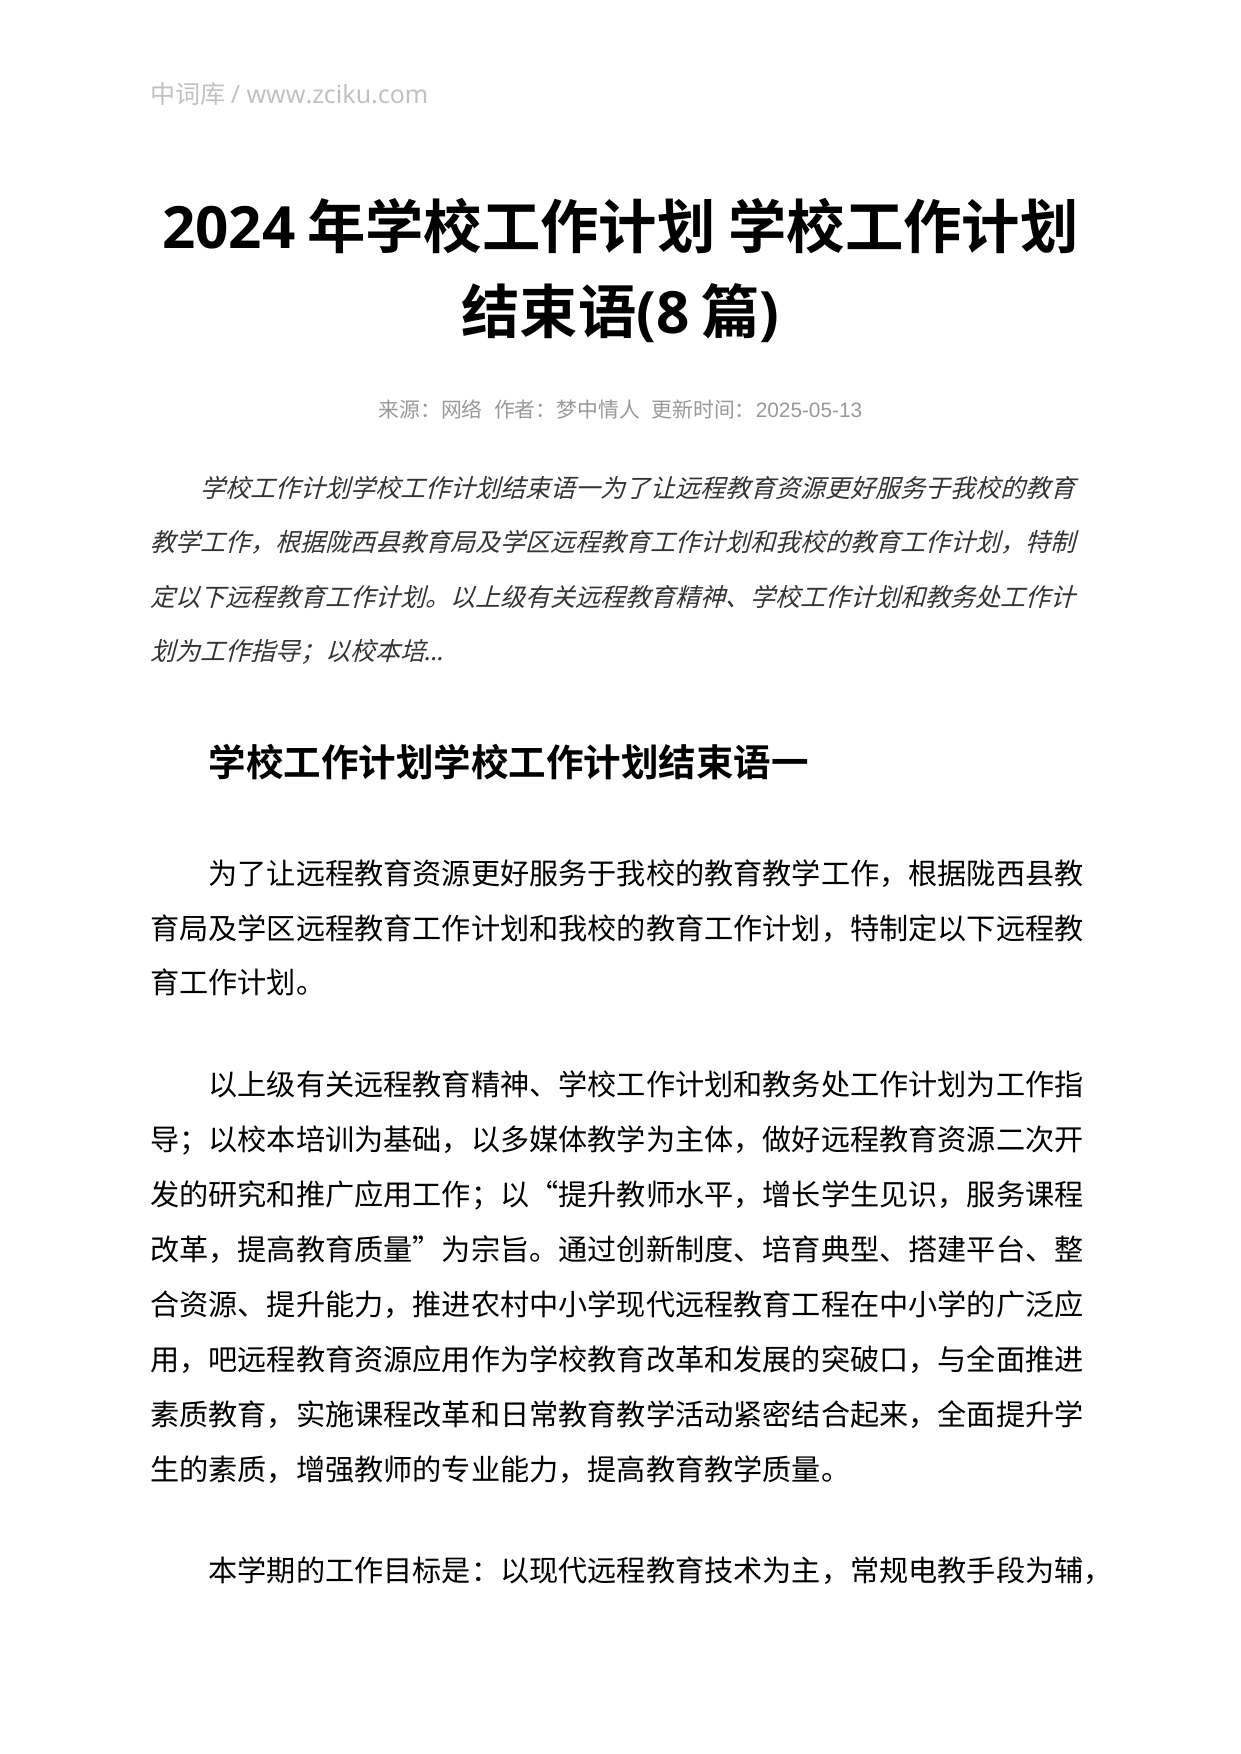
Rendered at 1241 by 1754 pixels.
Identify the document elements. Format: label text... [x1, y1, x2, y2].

text 来源：网络 作者：梦中情人 更新时间：2025-05-13 [150, 398, 1090, 422]
text 学校工作计划学校工作计划结束语一 [150, 733, 1090, 787]
subtitle 2024年学校工作计划 学校工作计划结束语(8篇) [150, 181, 1090, 351]
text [150, 1548, 1090, 1590]
text 学校工作计划学校工作计划结束语一为了让远程教育资源更好服务于我校的教育教学工作，根据陇西县教育局及学区远程教育工作计划和我校的教育工作计划，特制定以下远程教育工作计划。以上级有关远程教育精神、学校工作计划和教务处工作计划为工作指导；以校本培... [150, 468, 1090, 668]
text 以上级有关远程教育精神、学校工作计划和教务处工作计划为工作指导；以校本培训为基础，以多媒体教学为主体，做好远程教育资源二次开发的研究和推广应用工作；以“提升教师水平，增长学生见识，服务课程改革，提高教育质量”为宗旨。通过创新制度、培育典型、搭建平台、整合资源、提升能力，推进农村中小学现代远程教育工程在中小学的广泛应用，吧远程教育资源应用作为学校教育改革和发展的突破口，与全面推进素质教育，实施课程改革和日常教育教学活动紧密结合起来，全面提升学生的素质，增强教师的专业能力，提高教育教学质量。 [150, 1062, 1090, 1488]
text 为了让远程教育资源更好服务于我校的教育教学工作，根据陇西县教育局及学区远程教育工作计划和我校的教育工作计划，特制定以下远程教育工作计划。 [150, 850, 1090, 1002]
